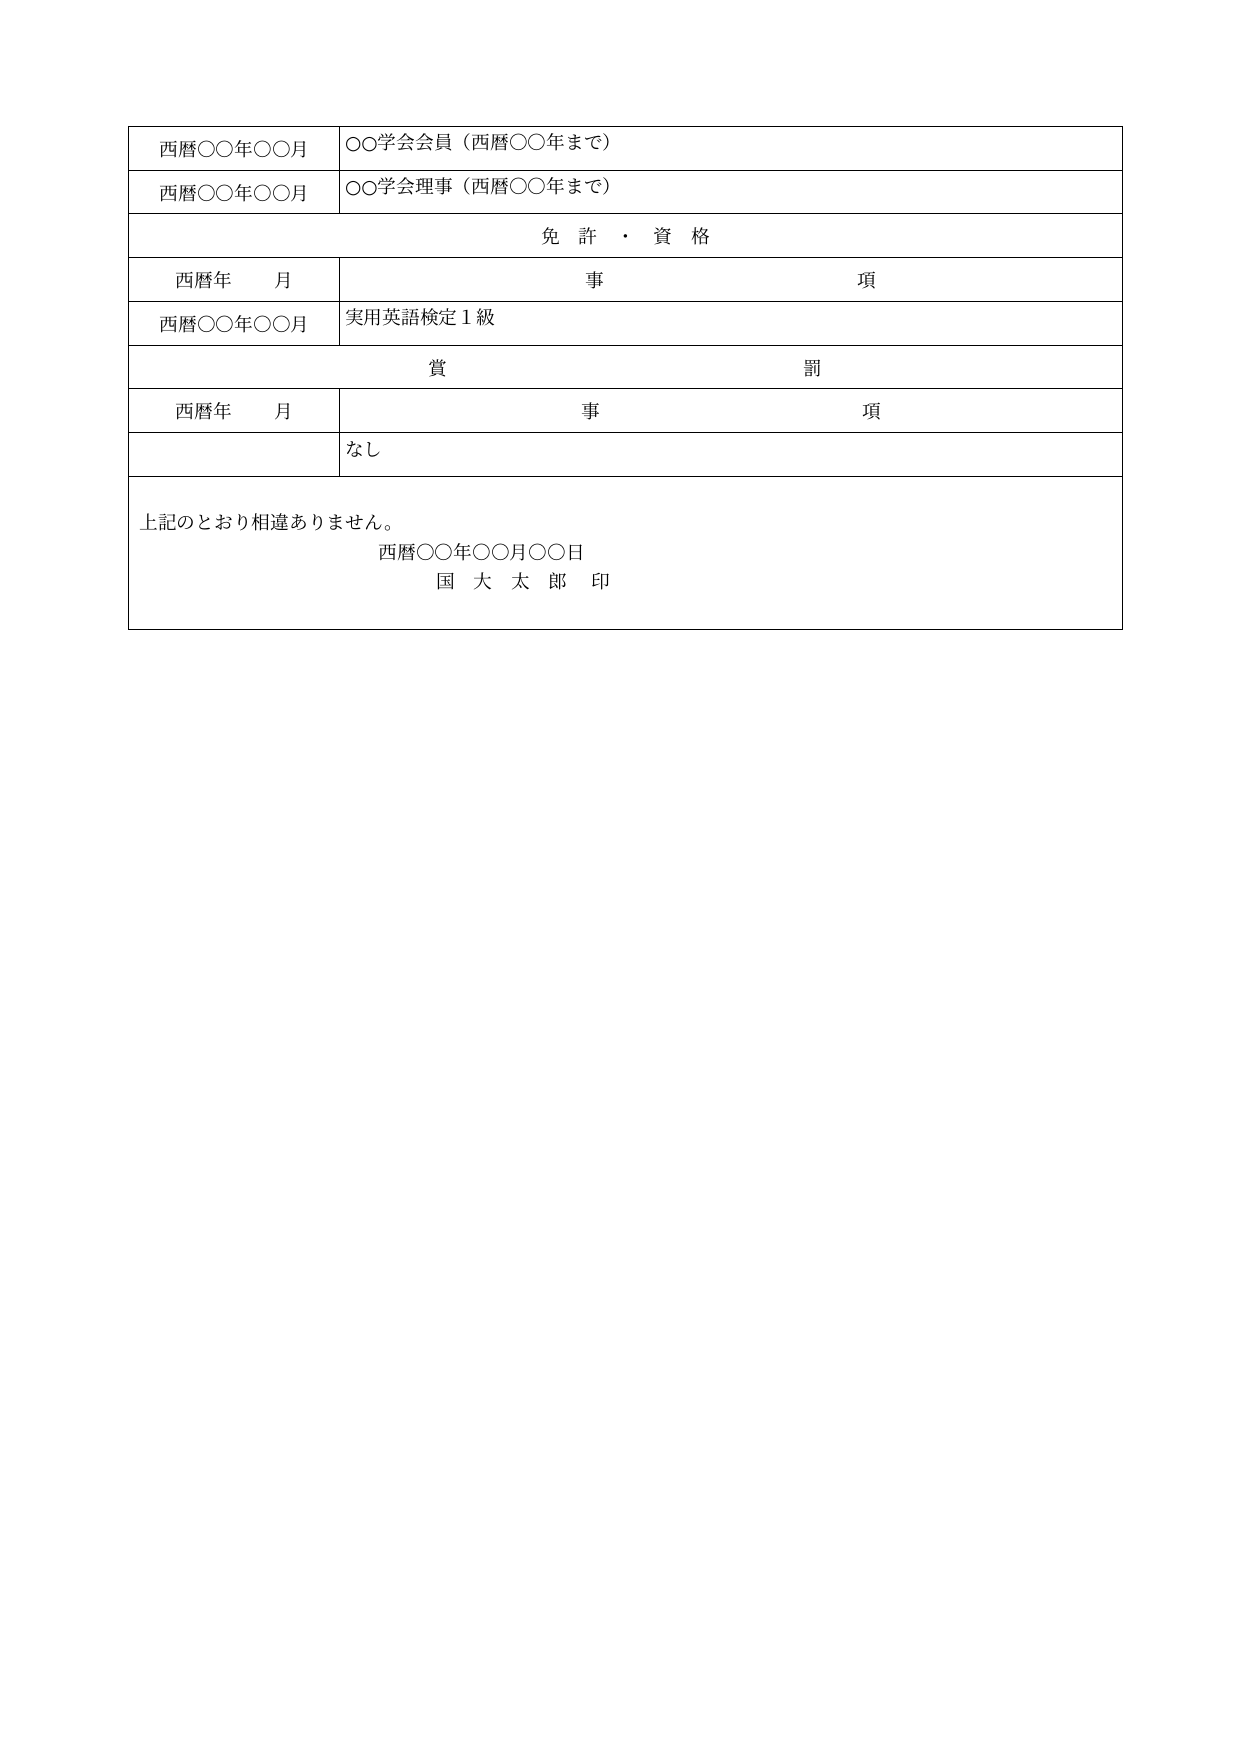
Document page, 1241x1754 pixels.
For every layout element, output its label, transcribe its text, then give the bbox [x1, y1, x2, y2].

table_cell 賞 罰 [129, 346, 1122, 388]
table_cell 西暦年 月 [129, 258, 339, 301]
table_cell 事 項 [340, 258, 1122, 301]
table_cell 免 許 ・ 資 格 [129, 214, 1122, 257]
table_cell 西暦年 月 [129, 389, 339, 432]
table_cell ○○学会理事（西暦○○年まで） [340, 171, 1122, 213]
table_cell なし [340, 433, 1122, 476]
table_cell 西暦○○年○○月 [129, 127, 339, 169]
table_cell 西暦○○年○○月 [129, 171, 339, 213]
table_cell [129, 433, 339, 476]
table_cell 上記のとおり相違ありません。 西暦○○年○○月○○日 国 大 太 郎 印 [129, 477, 1122, 629]
table_cell 実用英語検定１級 [340, 302, 1122, 344]
table_cell ○○学会会員（西暦○○年まで） [340, 127, 1122, 169]
table_cell 西暦○○年○○月 [129, 302, 339, 344]
table_cell 事 項 [340, 389, 1122, 432]
